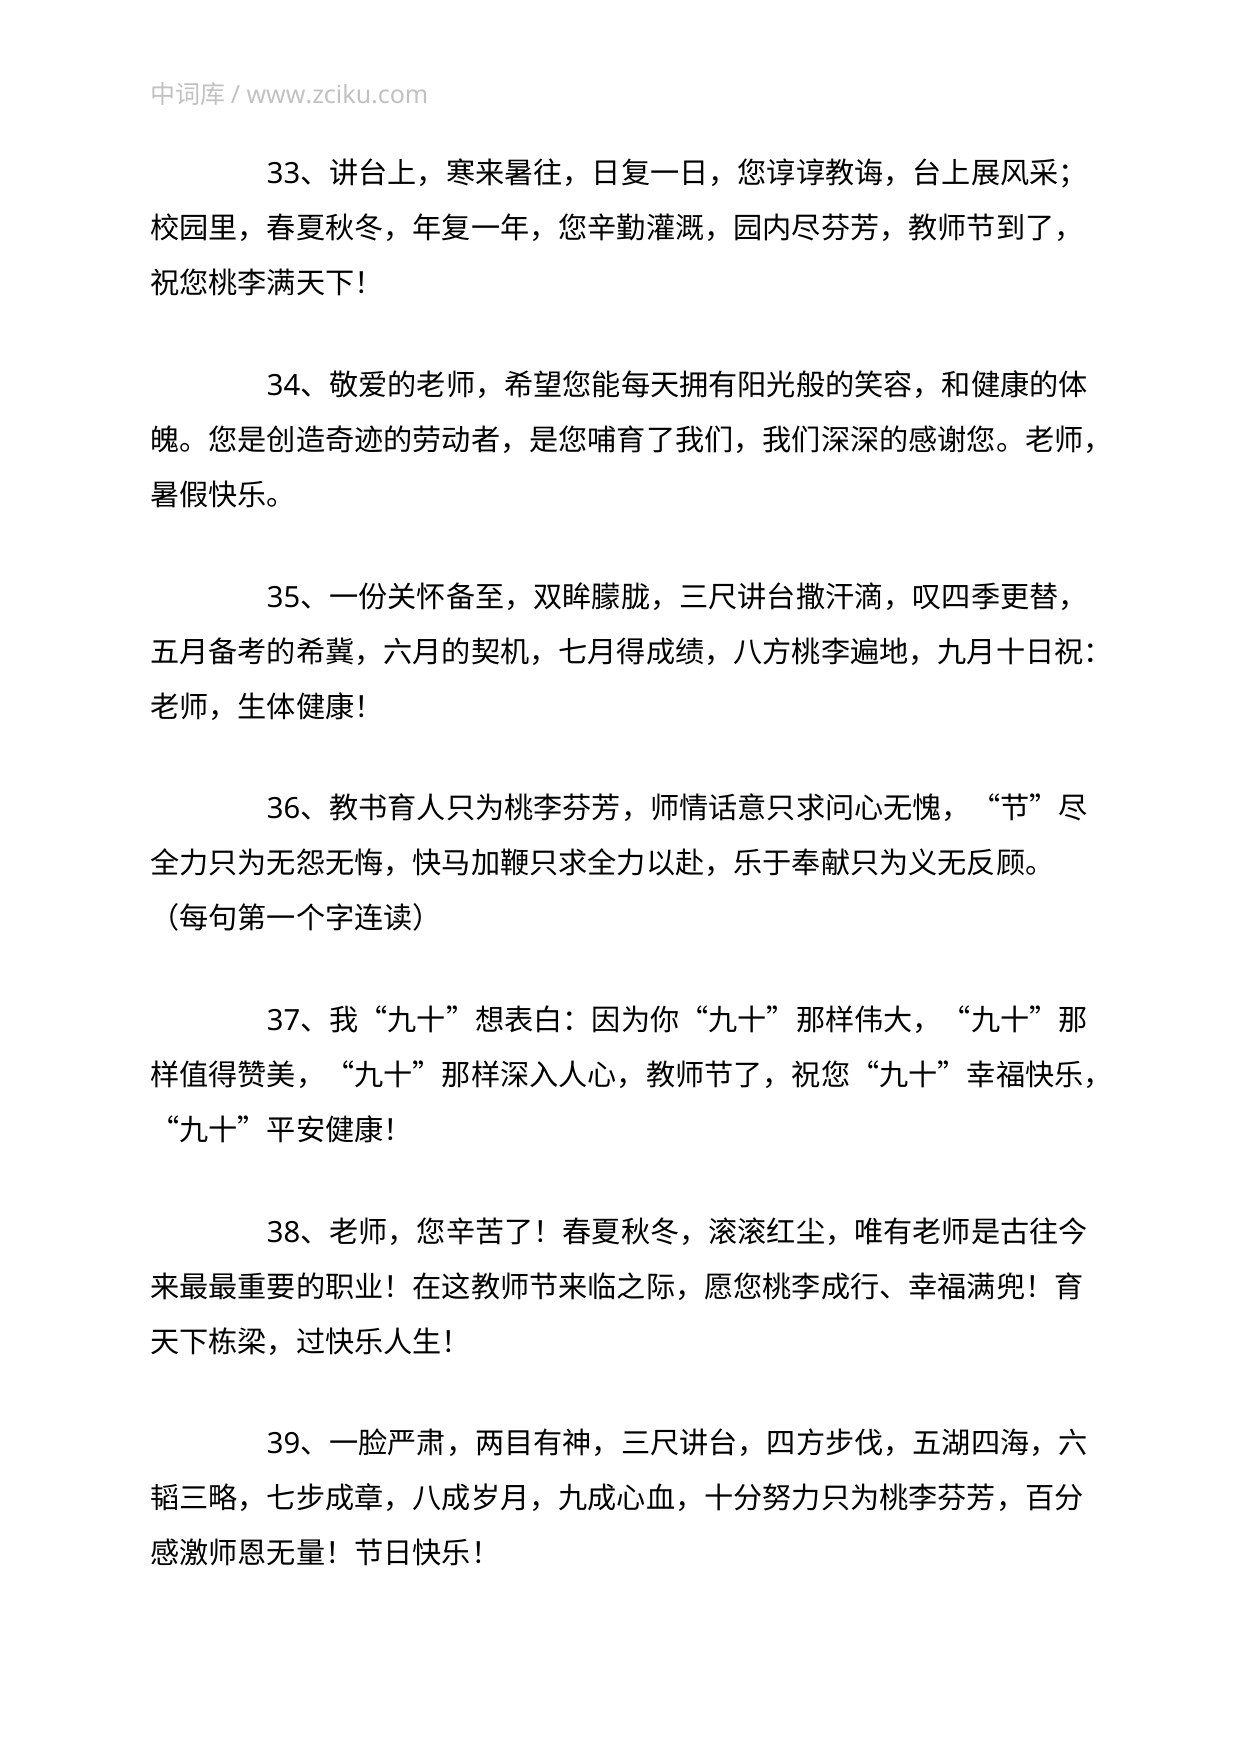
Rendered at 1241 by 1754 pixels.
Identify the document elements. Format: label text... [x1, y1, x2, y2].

text 33、讲台上，寒来暑往，日复一日，您谆谆教诲，台上展风采；校园里，春夏秋冬，年复一年，您辛勤灌溉，园内尽芬芳，教师节到了，祝您桃李满天下！ [150, 150, 1090, 302]
text 39、一脸严肃，两目有神，三尺讲台，四方步伐，五湖四海，六韬三略，七步成章，八成岁月，九成心血，十分努力只为桃李芬芳，百分感激师恩无量！节日快乐！ [150, 1420, 1090, 1572]
text 34、敬爱的老师，希望您能每天拥有阳光般的笑容，和健康的体魄。您是创造奇迹的劳动者，是您哺育了我们，我们深深的感谢您。老师，暑假快乐。 [150, 362, 1090, 514]
text 36、教书育人只为桃李芬芳，师情话意只求问心无愧，“节”尽全力只为无怨无悔，快马加鞭只求全力以赴，乐于奉献只为义无反顾。（每句第一个字连读） [150, 785, 1090, 937]
text 35、一份关怀备至，双眸朦胧，三尺讲台撒汗滴，叹四季更替，五月备考的希冀，六月的契机，七月得成绩，八方桃李遍地，九月十日祝：老师，生体健康！ [150, 573, 1090, 726]
text 38、老师，您辛苦了！春夏秋冬，滚滚红尘，唯有老师是古往今来最最重要的职业！在这教师节来临之际，愿您桃李成行、幸福满兜！育天下栋梁，过快乐人生！ [150, 1208, 1090, 1361]
text 37、我“九十”想表白：因为你“九十”那样伟大，“九十”那样值得赞美，“九十”那样深入人心，教师节了，祝您“九十”幸福快乐，“九十”平安健康！ [150, 997, 1090, 1149]
